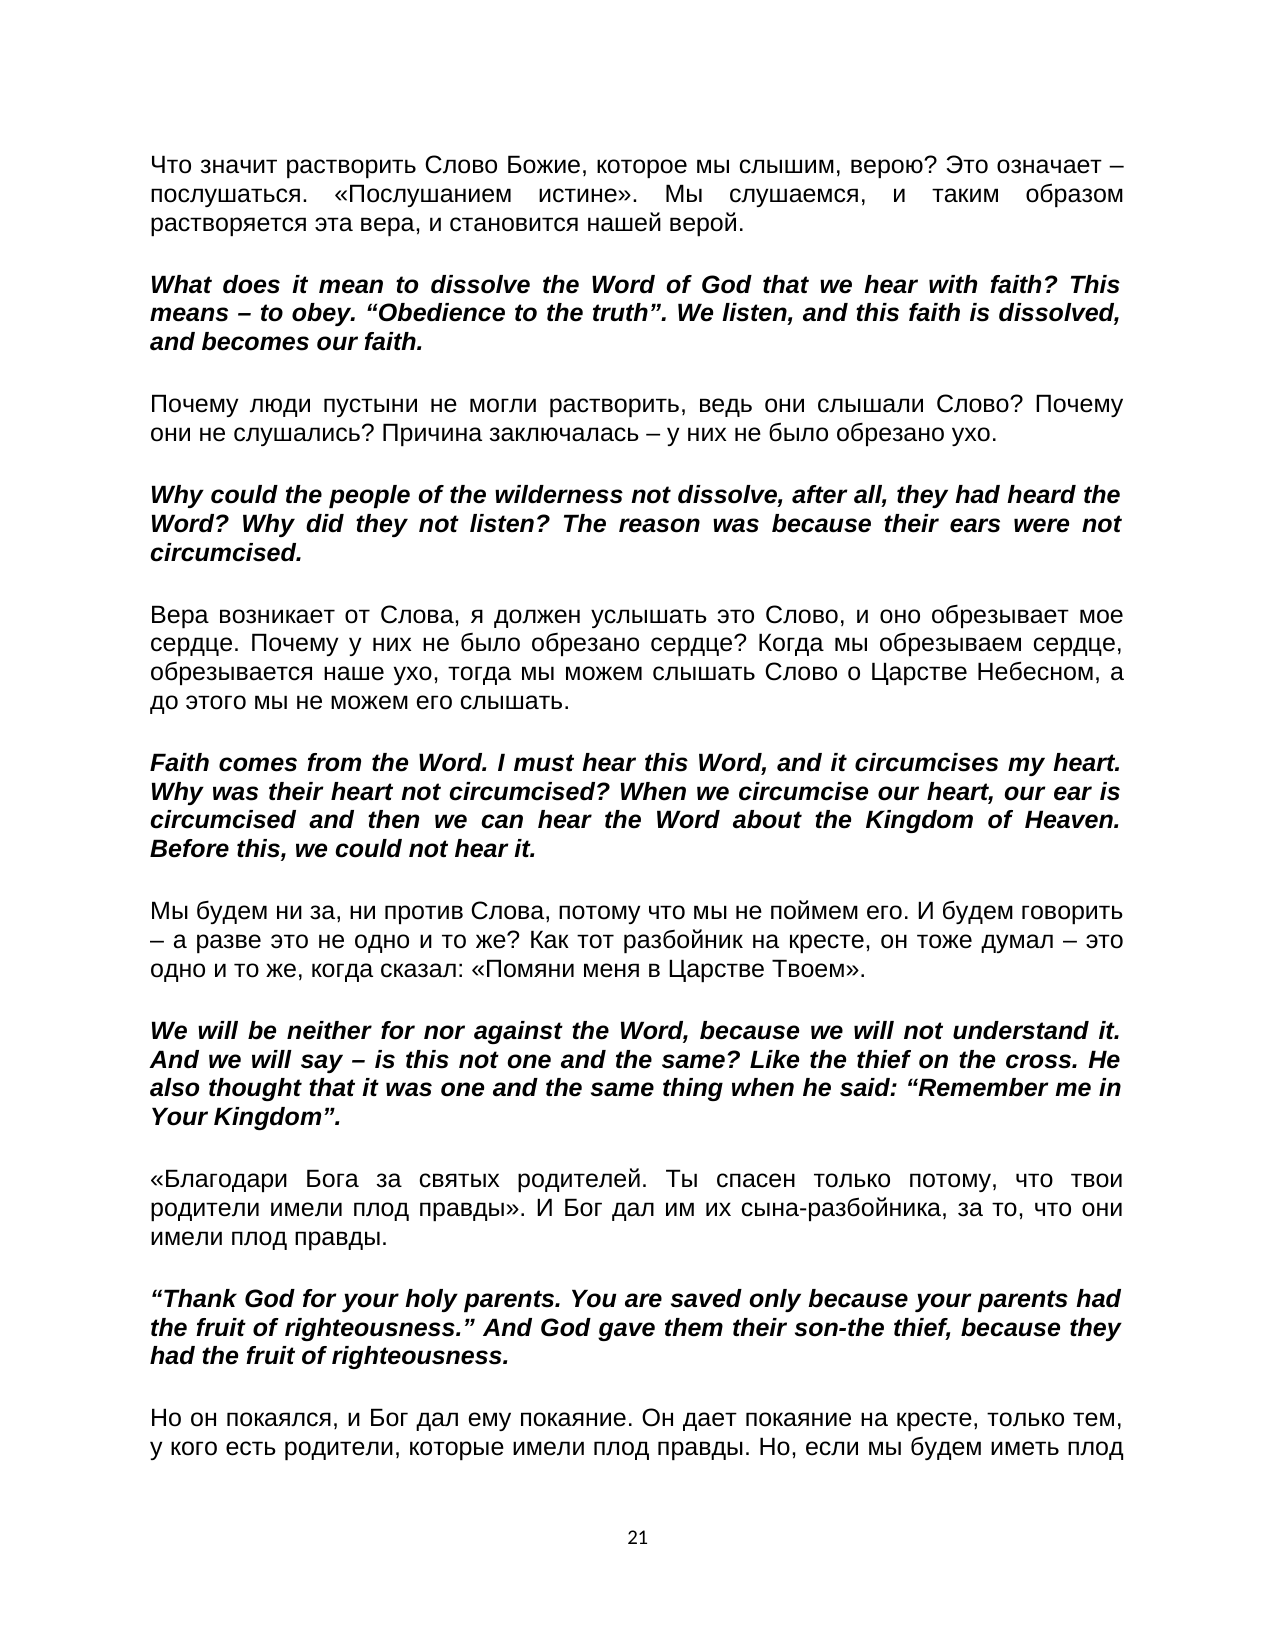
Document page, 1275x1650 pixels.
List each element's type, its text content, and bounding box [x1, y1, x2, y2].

text Мы будем ни за, ни против Слова, потому что мы не поймем его. И будем говорить – а разве это не одно и то же? Как тот разбойник на кресте, он тоже думал – это одно и то же, когда сказал: «Помяни меня в Царстве Твоем». [150, 896, 1125, 982]
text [150, 1403, 1125, 1461]
text Why could the people of the wilderness not dissolve, after all, they had heard the Word? Why did they not listen? The reason was because their ears were not circumcised. [150, 480, 1125, 566]
text “Thank God for your holy parents. You are saved only because your parents had the fruit of righteousness.” And God gave them their son-the thief, because they had the fruit of righteousness. [150, 1284, 1125, 1370]
text «Благодари Бога за святых родителей. Ты спасен только потому, что твои родители имели плод правды». И Бог дал им их сына-разбойника, за то, что они имели плод правды. [150, 1164, 1125, 1250]
text What does it mean to dissolve the Word of God that we hear with faith? This means – to obey. “Obedience to the truth”. We listen, and this faith is dissolved, and becomes our faith. [150, 269, 1125, 356]
text Faith comes from the Word. I must hear this Word, and it circumcises my heart. Why was their heart not circumcised? When we circumcise our heart, our ear is circumcised and then we can hear the Word about the Kingdom of Heaven. Before this, we could not hear it. [150, 748, 1125, 863]
text Вера возникает от Слова, я должен услышать это Слово, и оно обрезывает мое сердце. Почему у них не было обрезано сердце? Когда мы обрезываем сердце, обрезывается наше ухо, тогда мы можем слышать Слово о Царстве Небесном, а до этого мы не можем его слышать. [150, 599, 1125, 714]
text Что значит растворить Слово Божие, которое мы слышим, верою? Это означает – послушаться. «Послушанием истине». Мы слушаемся, и таким образом растворяется эта вера, и становится нашей верой. [150, 150, 1125, 236]
text Почему люди пустыни не могли растворить, ведь они слышали Слово? Почему они не слушались? Причина заключалась – у них не было обрезано ухо. [150, 389, 1125, 447]
text We will be neither for nor against the Word, because we will not understand it. And we will say – is this not one and the same? Like the thief on the cross. He also thought that it was one and the same thing when he said: “Remember me in Your Kingdom”. [150, 1016, 1125, 1131]
